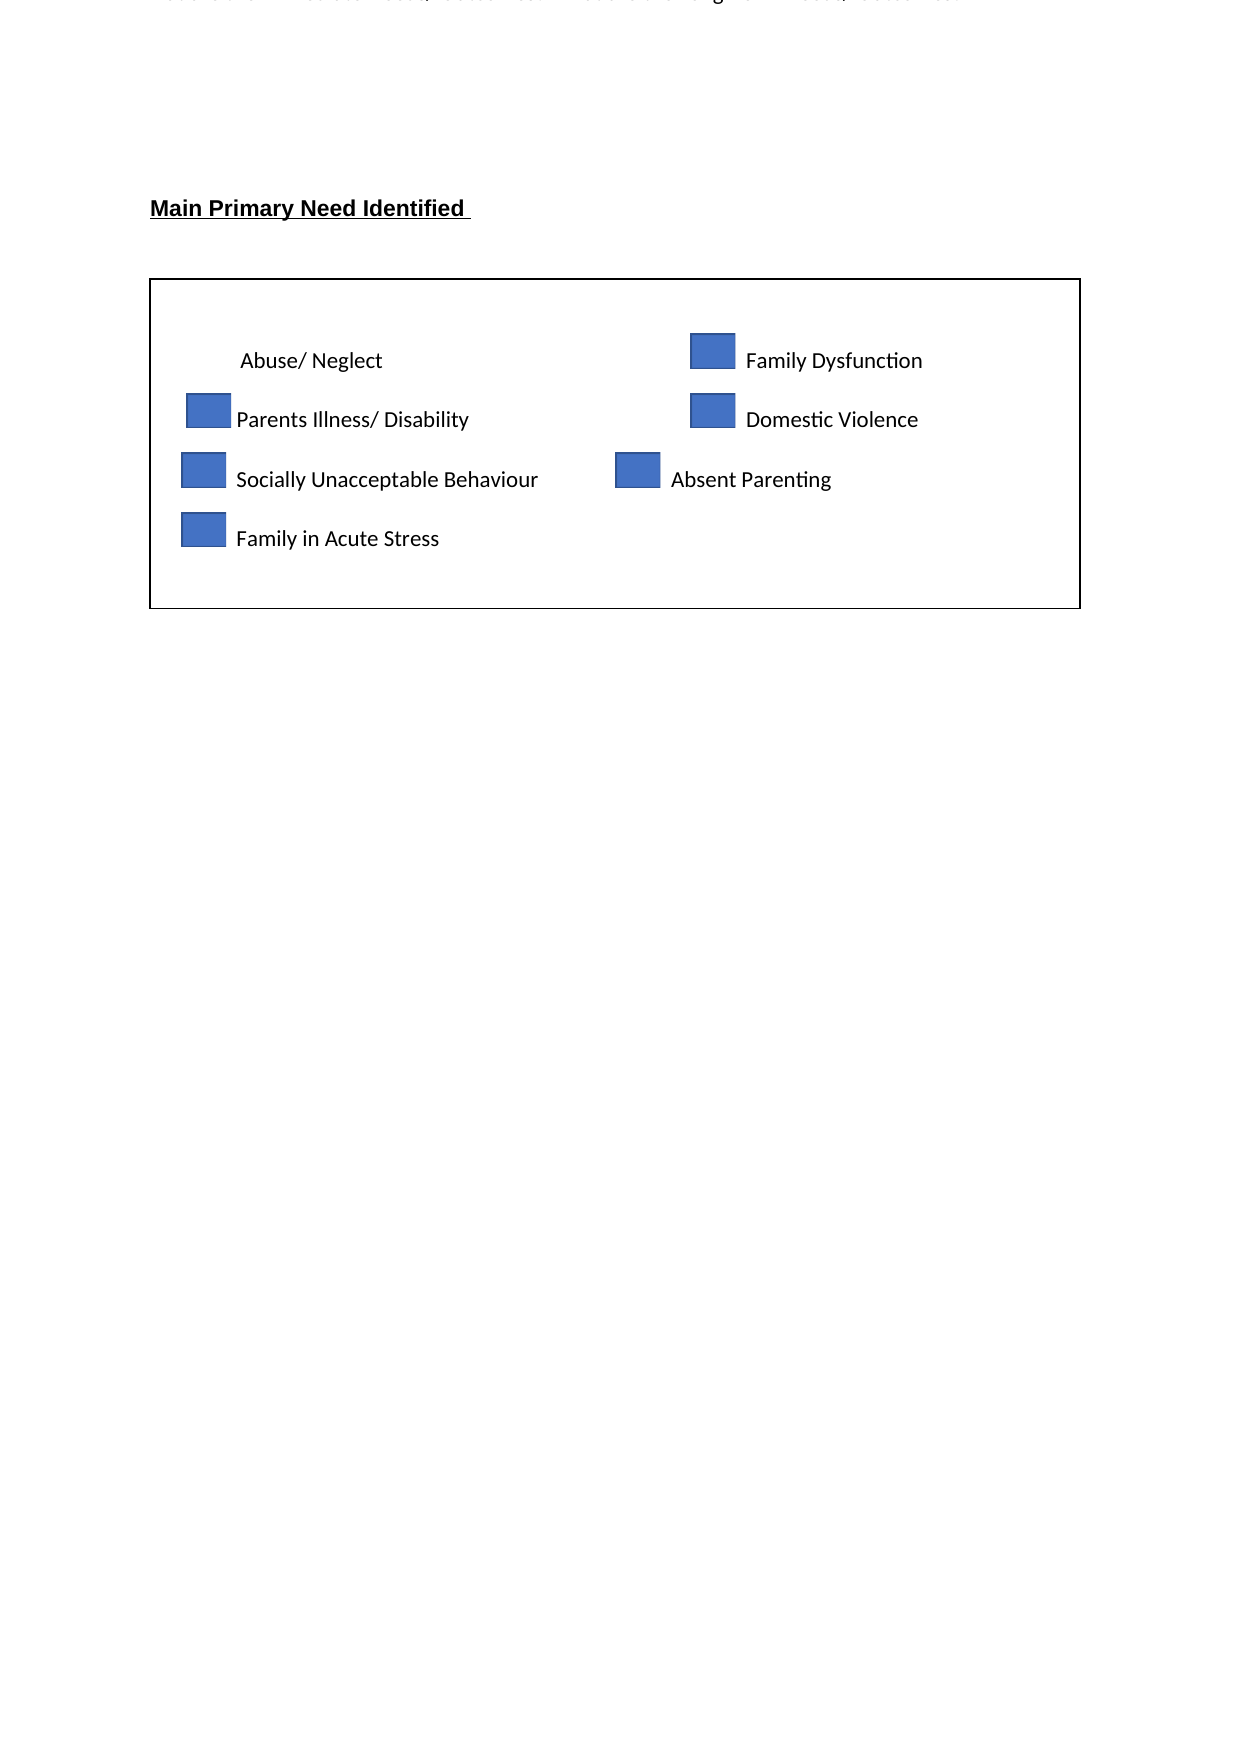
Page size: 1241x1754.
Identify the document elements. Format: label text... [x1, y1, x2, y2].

text Main Primary Need Identified [150, 195, 1090, 221]
